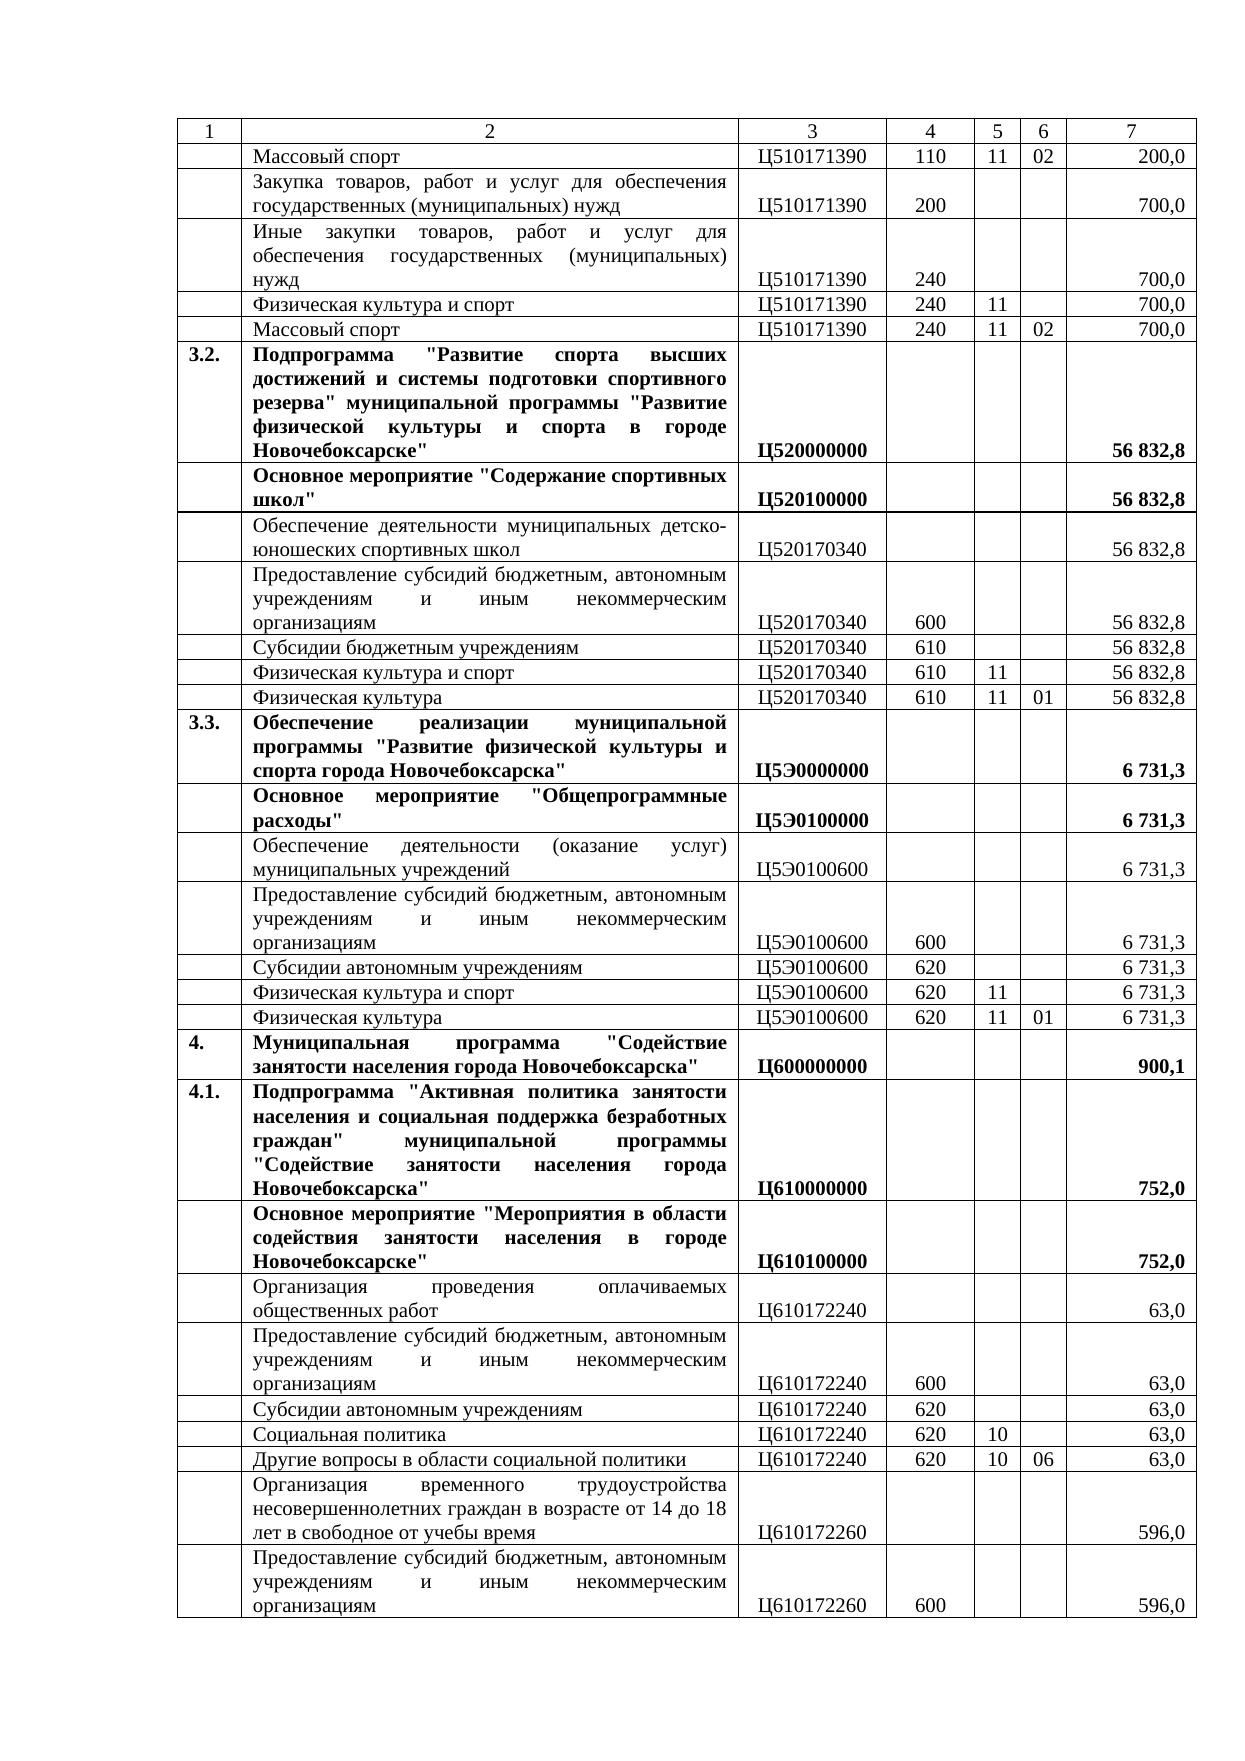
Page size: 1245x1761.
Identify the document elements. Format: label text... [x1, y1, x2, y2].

table_cell [975, 1030, 1020, 1078]
table_cell [1021, 660, 1066, 684]
table_cell Муниципальная программа "Содействие занятости населения города Новочебоксарска" [242, 1030, 738, 1078]
table_cell [1021, 1472, 1066, 1544]
table_cell [1021, 955, 1066, 979]
table_cell 620 [887, 1422, 974, 1446]
table_cell Субсидии бюджетным учреждениям [242, 635, 738, 659]
table_cell Предоставление субсидий бюджетным, автономным учреждениям и иным некоммерческим организациям [242, 1323, 738, 1395]
table_cell Ц5Э0000000 [739, 710, 886, 782]
table_cell [887, 1080, 974, 1200]
table_cell [975, 955, 1020, 979]
table_cell [1021, 513, 1066, 561]
table_cell [887, 1472, 974, 1544]
table_cell Физическая культура [242, 685, 738, 709]
table_cell Физическая культура и спорт [242, 980, 738, 1004]
table_cell Ц520170340 [739, 635, 886, 659]
table_cell 01 [1021, 1005, 1066, 1029]
table_cell [1021, 784, 1066, 832]
table_cell Ц520170340 [739, 562, 886, 634]
table_cell 700,0 [1067, 169, 1196, 217]
table_cell 200 [887, 169, 974, 217]
table_cell [887, 463, 974, 511]
table_cell 02 [1021, 144, 1066, 168]
table_cell Другие вопросы в области социальной политики [242, 1447, 738, 1471]
table_cell [178, 685, 241, 709]
table_cell 10 [975, 1447, 1020, 1471]
table_cell Социальная политика [242, 1422, 738, 1446]
table_cell [178, 513, 241, 561]
table_cell [975, 1080, 1020, 1200]
table_cell [975, 1396, 1020, 1421]
table_cell [178, 980, 241, 1004]
table_cell [178, 292, 241, 316]
table_header 3 [739, 119, 886, 143]
table_cell 240 [887, 317, 974, 341]
table_cell Ц610172240 [739, 1396, 886, 1421]
table_cell Ц5Э0100600 [739, 1005, 886, 1029]
table_cell Ц610172240 [739, 1323, 886, 1395]
table_cell [1021, 562, 1066, 634]
table_cell 56 832,8 [1067, 635, 1196, 659]
table_cell 63,0 [1067, 1396, 1196, 1421]
table_cell 56 832,8 [1067, 562, 1196, 634]
table_cell [975, 1472, 1020, 1544]
table_cell 620 [887, 1005, 974, 1029]
table_cell [1021, 1080, 1066, 1200]
table_cell [1021, 463, 1066, 511]
table_cell [887, 784, 974, 832]
table_cell [178, 660, 241, 684]
table_cell Ц5Э0100600 [739, 955, 886, 979]
table_header 4 [887, 119, 974, 143]
table_cell [178, 1472, 241, 1544]
table_cell 06 [1021, 1447, 1066, 1471]
table_cell 56 832,8 [1067, 660, 1196, 684]
table_cell Ц520170340 [739, 660, 886, 684]
table_cell Ц610000000 [739, 1080, 886, 1200]
table_cell [975, 784, 1020, 832]
table_cell Предоставление субсидий бюджетным, автономным учреждениям и иным некоммерческим организациям [242, 562, 738, 634]
table_cell [975, 1274, 1020, 1322]
table_cell [1021, 710, 1066, 782]
table_cell 620 [887, 1447, 974, 1471]
table_cell Физическая культура и спорт [242, 660, 738, 684]
table_cell [1021, 882, 1066, 954]
table_cell 596,0 [1067, 1472, 1196, 1544]
table_cell Ц5Э0100600 [739, 980, 886, 1004]
table_cell Ц600000000 [739, 1030, 886, 1078]
table_cell Ц510171390 [739, 169, 886, 217]
table_cell Ц610172240 [739, 1274, 886, 1322]
table_cell Обеспечение реализации муниципальной программы "Развитие физической культуры и спорта города Новочебоксарска" [242, 710, 738, 782]
table_cell Организация временного трудоустройства несовершеннолетних граждан в возрасте от 14 до 18 лет в свободное от учебы время [242, 1472, 738, 1544]
table_cell [975, 219, 1020, 291]
table_cell [1021, 169, 1066, 217]
table_cell [1021, 219, 1066, 291]
table_cell Физическая культура и спорт [242, 292, 738, 316]
table_cell 6 731,3 [1067, 882, 1196, 954]
table_cell 11 [975, 980, 1020, 1004]
table_cell 11 [975, 685, 1020, 709]
table_cell [975, 463, 1020, 511]
table_cell Ц610100000 [739, 1201, 886, 1273]
table_cell 10 [975, 1422, 1020, 1446]
table_cell Подпрограмма "Развитие спорта высших достижений и системы подготовки спортивного резерва" муниципальной программы "Развитие физической культуры и спорта в городе Новочебоксарске" [242, 342, 738, 462]
table_cell 700,0 [1067, 292, 1196, 316]
table_cell [178, 635, 241, 659]
table_cell [975, 1201, 1020, 1273]
table_cell [178, 1447, 241, 1471]
table_cell 11 [975, 144, 1020, 168]
table_cell [178, 882, 241, 954]
table_cell Обеспечение деятельности (оказание услуг) муниципальных учреждений [242, 833, 738, 881]
table_cell Ц510171390 [739, 317, 886, 341]
table_cell [975, 513, 1020, 561]
table_cell [178, 955, 241, 979]
table_cell [887, 1201, 974, 1273]
table_cell Подпрограмма "Активная политика занятости населения и социальная поддержка безработных граждан" муниципальной программы "Содействие занятости населения города Новочебоксарска" [242, 1080, 738, 1200]
table_cell [1021, 1323, 1066, 1395]
table_cell Массовый спорт [242, 317, 738, 341]
table_cell 600 [887, 562, 974, 634]
table_cell [887, 1030, 974, 1078]
table_header 6 [1021, 119, 1066, 143]
table_cell [975, 635, 1020, 659]
table_cell 610 [887, 660, 974, 684]
table_cell Субсидии автономным учреждениям [242, 1396, 738, 1421]
table_cell Физическая культура [242, 1005, 738, 1029]
table_cell [975, 169, 1020, 217]
table_cell 240 [887, 219, 974, 291]
table_cell 11 [975, 660, 1020, 684]
table_cell 620 [887, 955, 974, 979]
table_cell Обеспечение деятельности муниципальных детско-юношеских спортивных школ [242, 513, 738, 561]
table_cell 610 [887, 635, 974, 659]
table_cell [1021, 1030, 1066, 1078]
table_cell Ц5Э0100000 [739, 784, 886, 832]
table_cell 600 [887, 1545, 974, 1617]
table_cell 610 [887, 685, 974, 709]
table_cell 56 832,8 [1067, 513, 1196, 561]
table_cell [887, 833, 974, 881]
table_cell Ц5Э0100600 [739, 833, 886, 881]
table_cell Ц510171390 [739, 144, 886, 168]
table_cell Основное мероприятие "Содержание спортивных школ" [242, 463, 738, 511]
table_cell 6 731,3 [1067, 1005, 1196, 1029]
table_cell 3.3. [178, 710, 241, 782]
table_cell [178, 833, 241, 881]
table_cell [975, 882, 1020, 954]
table_cell 56 832,8 [1067, 463, 1196, 511]
table_cell 752,0 [1067, 1201, 1196, 1273]
table_cell [178, 1274, 241, 1322]
table_cell Ц610172260 [739, 1472, 886, 1544]
table_cell Организация проведения оплачиваемых общественных работ [242, 1274, 738, 1322]
table_cell [178, 317, 241, 341]
table_cell Субсидии автономным учреждениям [242, 955, 738, 979]
table_cell 6 731,3 [1067, 955, 1196, 979]
table_cell 6 731,3 [1067, 784, 1196, 832]
table_cell [1021, 635, 1066, 659]
table_cell [1021, 1274, 1066, 1322]
table_cell [1021, 1396, 1066, 1421]
table_cell Ц520000000 [739, 342, 886, 462]
table_cell Ц520170340 [739, 513, 886, 561]
table_cell 240 [887, 292, 974, 316]
table_cell [178, 784, 241, 832]
table_cell [975, 710, 1020, 782]
table_cell [1021, 292, 1066, 316]
table_cell [975, 342, 1020, 462]
table_cell 02 [1021, 317, 1066, 341]
table_cell [887, 513, 974, 561]
table_cell [1021, 1545, 1066, 1617]
table_cell 01 [1021, 685, 1066, 709]
table_cell [178, 1201, 241, 1273]
table_cell [178, 1396, 241, 1421]
table_cell Основное мероприятие "Общепрограммные расходы" [242, 784, 738, 832]
table_header 1 [178, 119, 241, 143]
table_cell 56 832,8 [1067, 342, 1196, 462]
table_cell 6 731,3 [1067, 710, 1196, 782]
table_cell [887, 710, 974, 782]
table_cell 700,0 [1067, 317, 1196, 341]
table_cell 110 [887, 144, 974, 168]
table_cell 3.2. [178, 342, 241, 462]
table_cell 600 [887, 1323, 974, 1395]
table_cell [975, 1323, 1020, 1395]
table_cell [178, 144, 241, 168]
table_cell [975, 562, 1020, 634]
table_cell 200,0 [1067, 144, 1196, 168]
table_cell Ц5Э0100600 [739, 882, 886, 954]
table_cell Ц520170340 [739, 685, 886, 709]
table_cell Ц610172240 [739, 1447, 886, 1471]
table_cell 752,0 [1067, 1080, 1196, 1200]
table_cell [1021, 1422, 1066, 1446]
table_cell [178, 463, 241, 511]
table_cell 63,0 [1067, 1422, 1196, 1446]
table_cell Массовый спорт [242, 144, 738, 168]
table_cell 63,0 [1067, 1323, 1196, 1395]
table_cell 63,0 [1067, 1274, 1196, 1322]
table_cell 620 [887, 1396, 974, 1421]
table_cell [1021, 980, 1066, 1004]
table_cell 620 [887, 980, 974, 1004]
table_header 2 [242, 119, 738, 143]
table_cell 900,1 [1067, 1030, 1196, 1078]
table_cell [178, 1422, 241, 1446]
table_cell Основное мероприятие "Мероприятия в области содействия занятости населения в городе Новочебоксарске" [242, 1201, 738, 1273]
table_cell Ц510171390 [739, 292, 886, 316]
table_cell [1021, 833, 1066, 881]
table_cell 600 [887, 882, 974, 954]
table_cell 11 [975, 1005, 1020, 1029]
table_cell [887, 1274, 974, 1322]
table_cell 6 731,3 [1067, 980, 1196, 1004]
table_cell Предоставление субсидий бюджетным, автономным учреждениям и иным некоммерческим организациям [242, 1545, 738, 1617]
table_cell 56 832,8 [1067, 685, 1196, 709]
table_cell [178, 1323, 241, 1395]
table_cell 11 [975, 317, 1020, 341]
table_cell 6 731,3 [1067, 833, 1196, 881]
table_cell [1021, 1201, 1066, 1273]
table_cell 63,0 [1067, 1447, 1196, 1471]
table_cell [178, 219, 241, 291]
table_cell Ц510171390 [739, 219, 886, 291]
table_cell 11 [975, 292, 1020, 316]
table_cell [178, 562, 241, 634]
table_cell Ц610172240 [739, 1422, 886, 1446]
table_cell [178, 1545, 241, 1617]
table_cell Предоставление субсидий бюджетным, автономным учреждениям и иным некоммерческим организациям [242, 882, 738, 954]
table_cell 700,0 [1067, 219, 1196, 291]
table_cell 4. [178, 1030, 241, 1078]
table_cell Закупка товаров, работ и услуг для обеспечения государственных (муниципальных) нужд [242, 169, 738, 217]
table_cell 4.1. [178, 1080, 241, 1200]
table_cell [975, 833, 1020, 881]
table_cell 596,0 [1067, 1545, 1196, 1617]
table_cell [1021, 342, 1066, 462]
table_header 7 [1067, 119, 1196, 143]
table_cell [178, 1005, 241, 1029]
table_cell Иные закупки товаров, работ и услуг для обеспечения государственных (муниципальных) нужд [242, 219, 738, 291]
table_cell [975, 1545, 1020, 1617]
table_cell [178, 169, 241, 217]
table_header 5 [975, 119, 1020, 143]
table_cell [887, 342, 974, 462]
table_cell Ц610172260 [739, 1545, 886, 1617]
table_cell Ц520100000 [739, 463, 886, 511]
